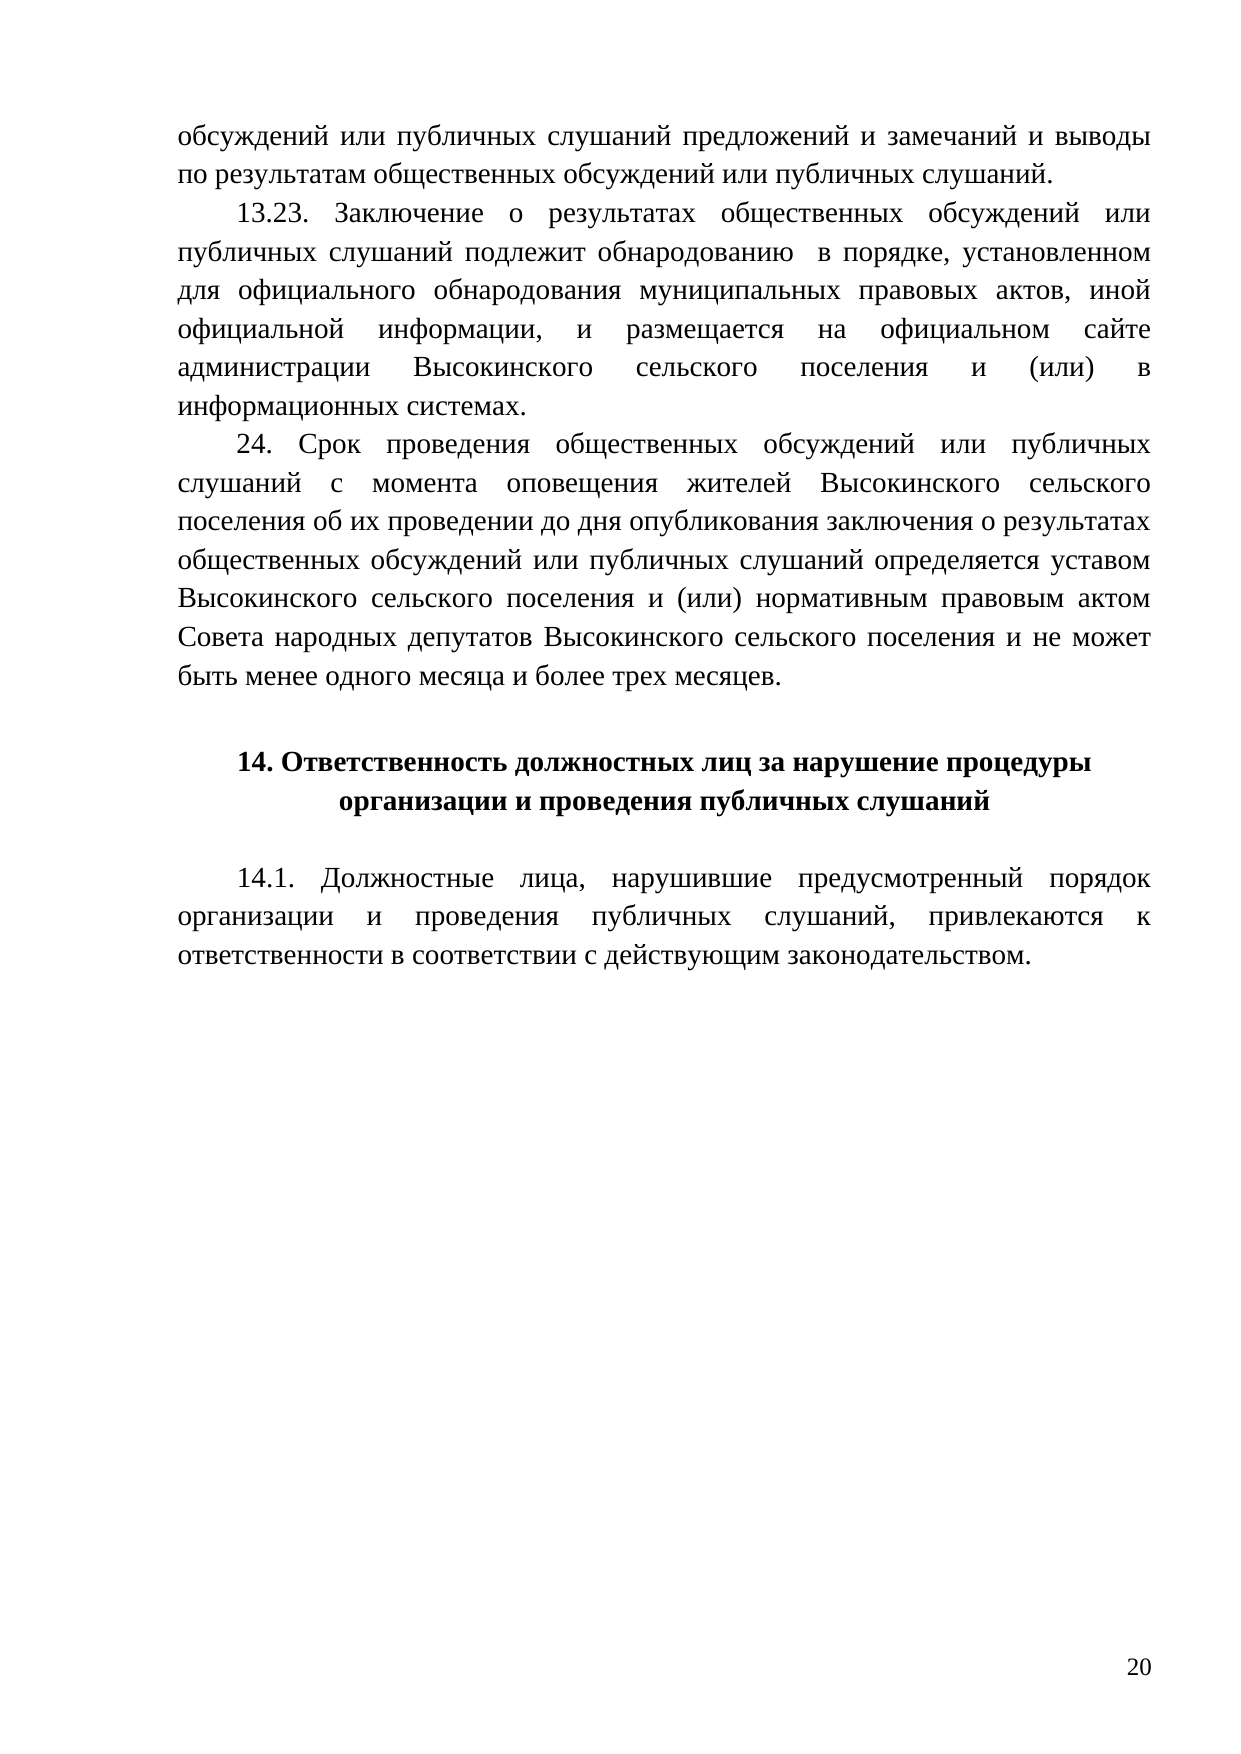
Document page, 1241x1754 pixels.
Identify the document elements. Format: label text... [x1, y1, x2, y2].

text 14. Ответственность должностных лиц за нарушение процедуры организации и проведения публичных слушаний [177, 744, 1152, 816]
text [177, 118, 1152, 190]
text 24. Срок проведения общественных обсуждений или публичных слушаний с момента оповещения жителей Высокинского сельского поселения об их проведении до дня опубликования заключения о результатах общественных обсуждений или публичных слушаний определяется уставом Высокинского сельского поселения и (или) нормативным правовым актом Совета народных депутатов Высокинского сельского поселения и не может быть менее одного месяца и более трех месяцев. [177, 426, 1152, 691]
text 14.1. Должностные лица, нарушившие предусмотренный порядок организации и проведения публичных слушаний, привлекаются к ответственности в соответствии с действующим законодательством. [177, 860, 1152, 971]
text 13.23. Заключение о результатах общественных обсуждений или публичных слушаний подлежит обнародованию в порядке, установленном для официального обнародования муниципальных правовых актов, иной официальной информации, и размещается на официальном сайте администрации Высокинского сельского поселения и (или) в информационных системах. [177, 195, 1152, 421]
